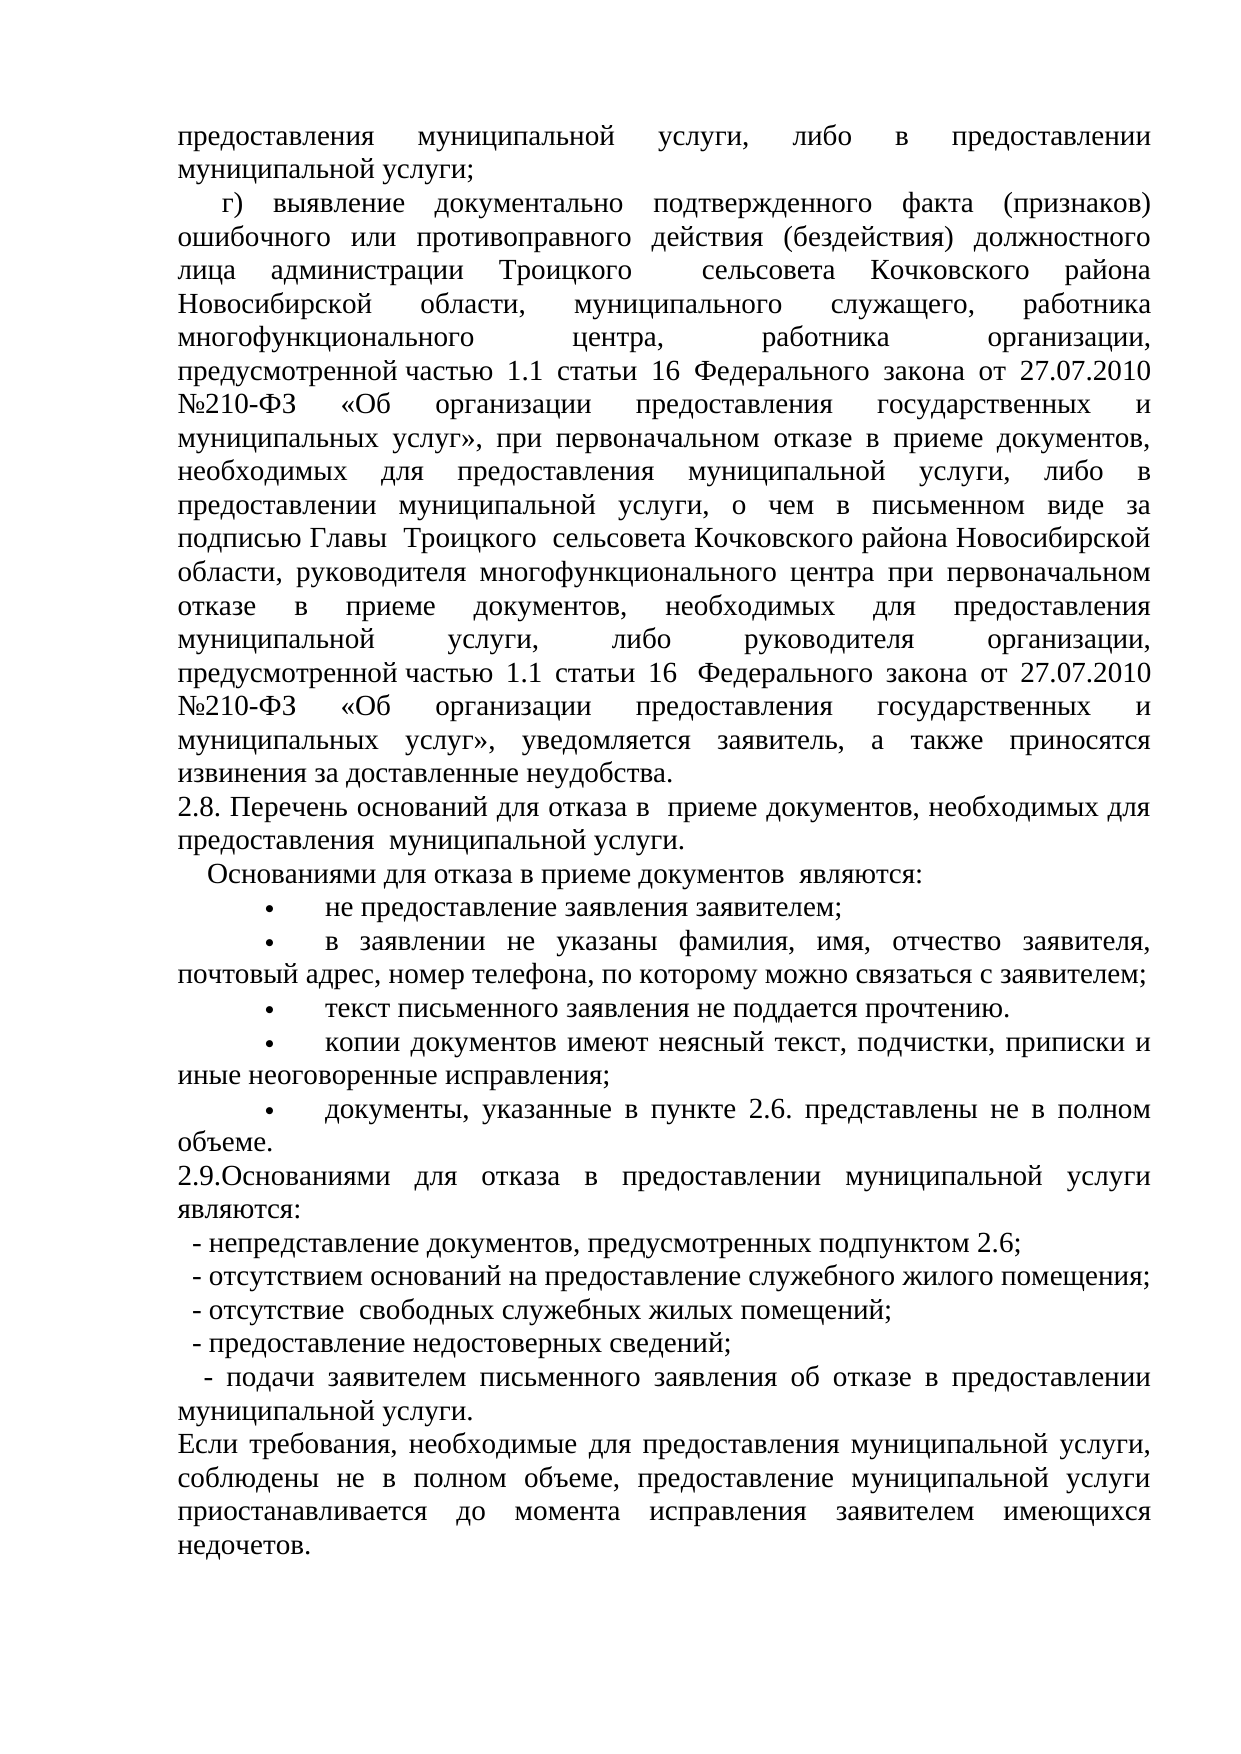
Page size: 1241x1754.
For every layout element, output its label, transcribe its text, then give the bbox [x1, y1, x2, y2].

text 2.8. Перечень оснований для отказа в приеме документов, необходимых для предоставления муниципальной услуги. [177, 789, 1152, 856]
text - непредставление документов, предусмотренных подпунктом 2.6; [177, 1225, 1152, 1258]
text Основаниями для отказа в приеме документов являются: [177, 856, 1152, 889]
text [177, 118, 1152, 185]
text - подачи заявителем письменного заявления об отказе в предоставлении муниципальной услуги. [177, 1359, 1152, 1426]
text - предоставление недостоверных сведений; [177, 1326, 1152, 1359]
text г) выявление документально подтвержденного факта (признаков) ошибочного или противоправного действия (бездействия) должностного лица администрации Троицкого сельсовета Кочковского района Новосибирской области, муниципального служащего, работника многофункционального центра, работника организации, предусмотренной частью 1.1 статьи 16 Федерального закона от 27.07.2010 №210-ФЗ «Об организации предоставления государственных и муниципальных услуг», при первоначальном отказе в приеме документов, необходимых для предоставления муниципальной услуги, либо в предоставлении муниципальной услуги, о чем в письменном виде за подписью Главы Троицкого сельсовета Кочковского района Новосибирской области, руководителя многофункционального центра при первоначальном отказе в приеме документов, необходимых для предоставления муниципальной услуги, либо руководителя организации, предусмотренной частью 1.1 статьи 16 Федерального закона от 27.07.2010 №210-ФЗ «Об организации предоставления государственных и муниципальных услуг», уведомляется заявитель, а также приносятся извинения за доставленные неудобства. [177, 185, 1152, 789]
text Если требования, необходимые для предоставления муниципальной услуги, соблюдены не в полном объеме, предоставление муниципальной услуги приостанавливается до момента исправления заявителем имеющихся недочетов. [177, 1426, 1152, 1560]
text 2.9.Основаниями для отказа в предоставлении муниципальной услуги являются: [177, 1158, 1152, 1225]
text - отсутствием оснований на предоставление служебного жилого помещения; [177, 1258, 1152, 1292]
list в заявлении не указаны фамилия, имя, отчество заявителя, почтовый адрес, номер телефона, по которому можно связаться с заявителем; [177, 923, 1152, 990]
list не предоставление заявления заявителем; [177, 889, 1152, 923]
list документы, указанные в пункте 2.6. представлены не в полном объеме. [177, 1091, 1152, 1158]
list текст письменного заявления не поддается прочтению. [177, 990, 1152, 1024]
text - отсутствие свободных служебных жилых помещений; [177, 1292, 1152, 1326]
list копии документов имеют неясный текст, подчистки, приписки и иные неоговоренные исправления; [177, 1024, 1152, 1091]
